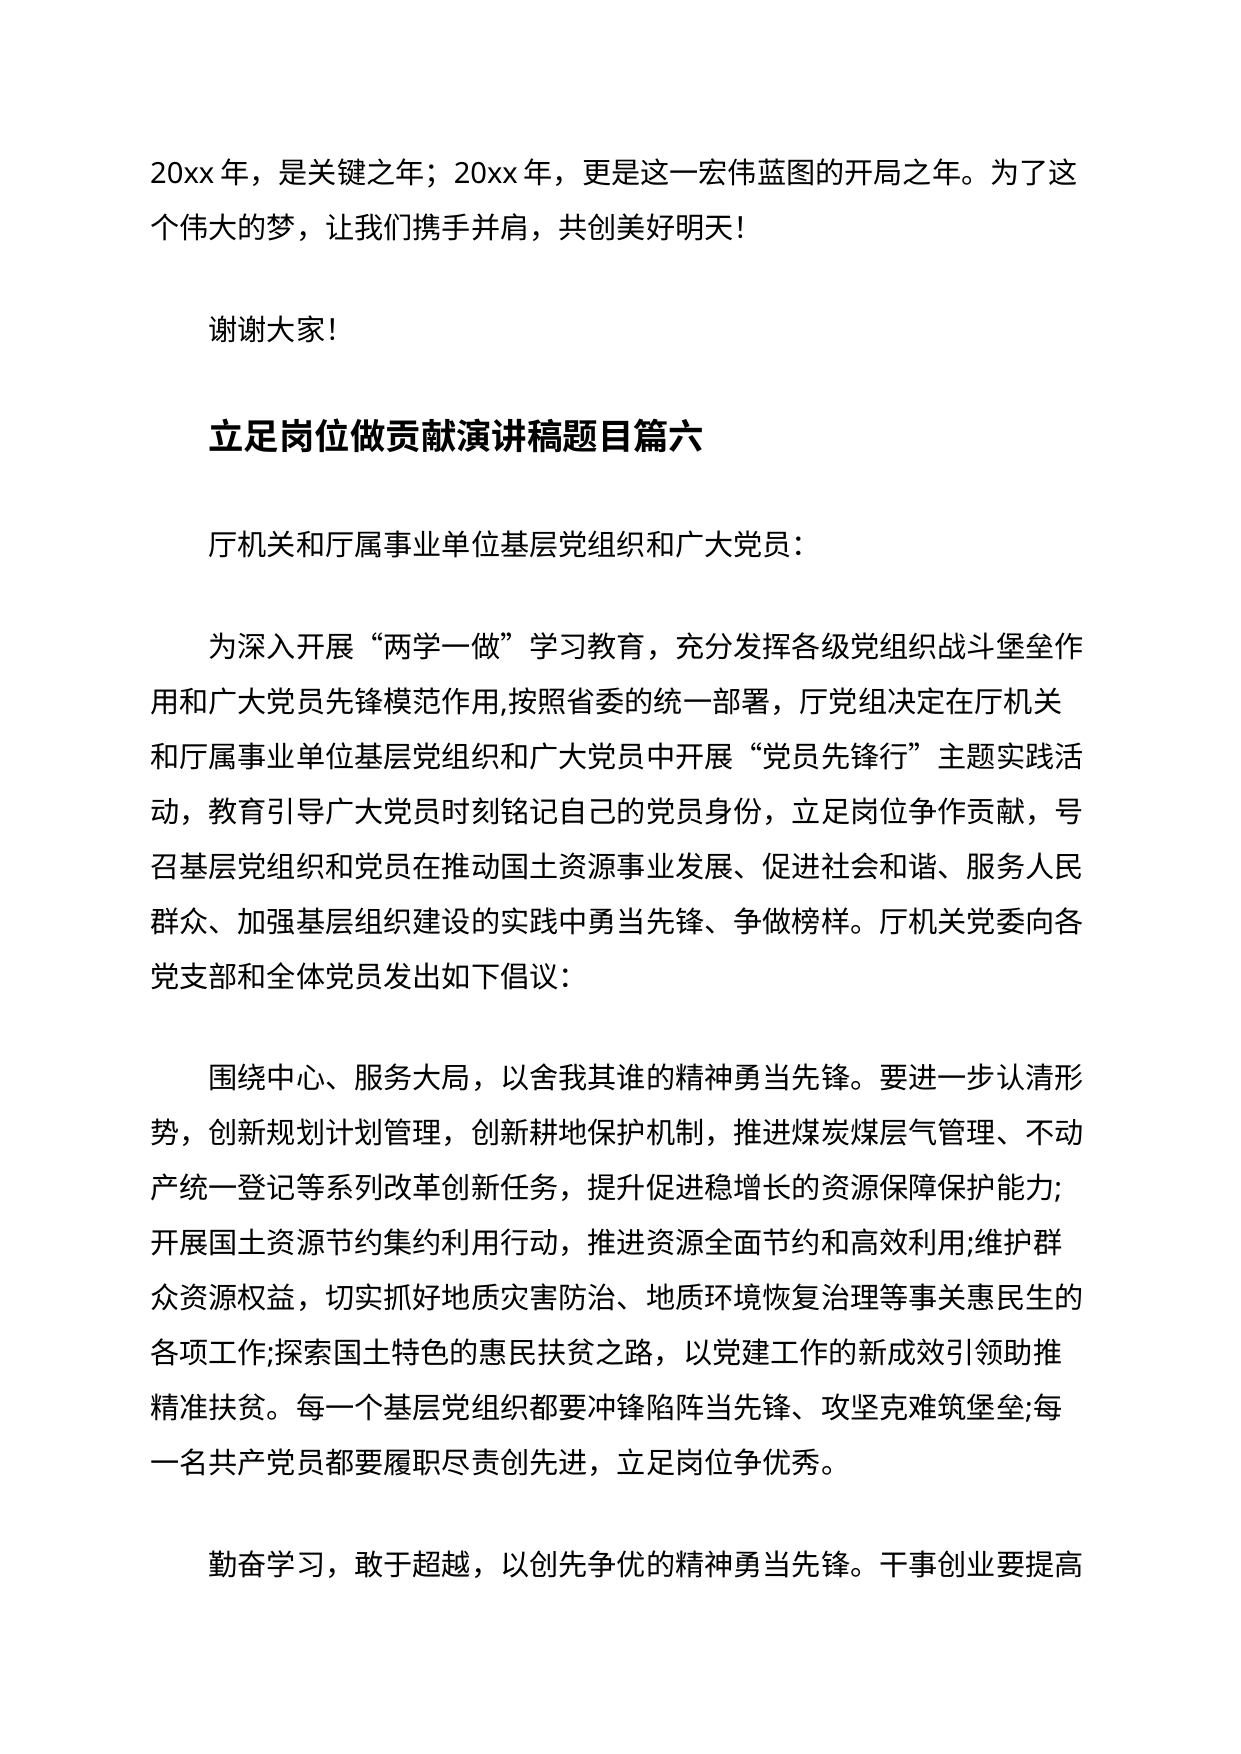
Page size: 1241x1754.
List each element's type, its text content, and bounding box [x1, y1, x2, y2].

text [150, 1541, 1090, 1584]
text 立足岗位做贡献演讲稿题目篇六 [150, 408, 1090, 460]
text 为深入开展“两学一做”学习教育，充分发挥各级党组织战斗堡垒作用和广大党员先锋模范作用,按照省委的统一部署，厅党组决定在厅机关和厅属事业单位基层党组织和广大党员中开展“党员先锋行”主题实践活动，教育引导广大党员时刻铭记自己的党员身份，立足岗位争作贡献，号召基层党组织和党员在推动国土资源事业发展、促进社会和谐、服务人民群众、加强基层组织建设的实践中勇当先锋、争做榜样。厅机关党委向各党支部和全体党员发出如下倡议： [150, 624, 1090, 996]
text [150, 150, 1090, 247]
text 厅机关和厅属事业单位基层党组织和广大党员： [150, 522, 1090, 564]
text 谢谢大家！ [150, 307, 1090, 349]
text 围绕中心、服务大局，以舍我其谁的精神勇当先锋。要进一步认清形势，创新规划计划管理，创新耕地保护机制，推进煤炭煤层气管理、不动产统一登记等系列改革创新任务，提升促进稳增长的资源保障保护能力;开展国土资源节约集约利用行动，推进资源全面节约和高效利用;维护群众资源权益，切实抓好地质灾害防治、地质环境恢复治理等事关惠民生的各项工作;探索国土特色的惠民扶贫之路，以党建工作的新成效引领助推精准扶贫。每一个基层党组织都要冲锋陷阵当先锋、攻坚克难筑堡垒;每一名共产党员都要履职尽责创先进，立足岗位争优秀。 [150, 1055, 1090, 1482]
